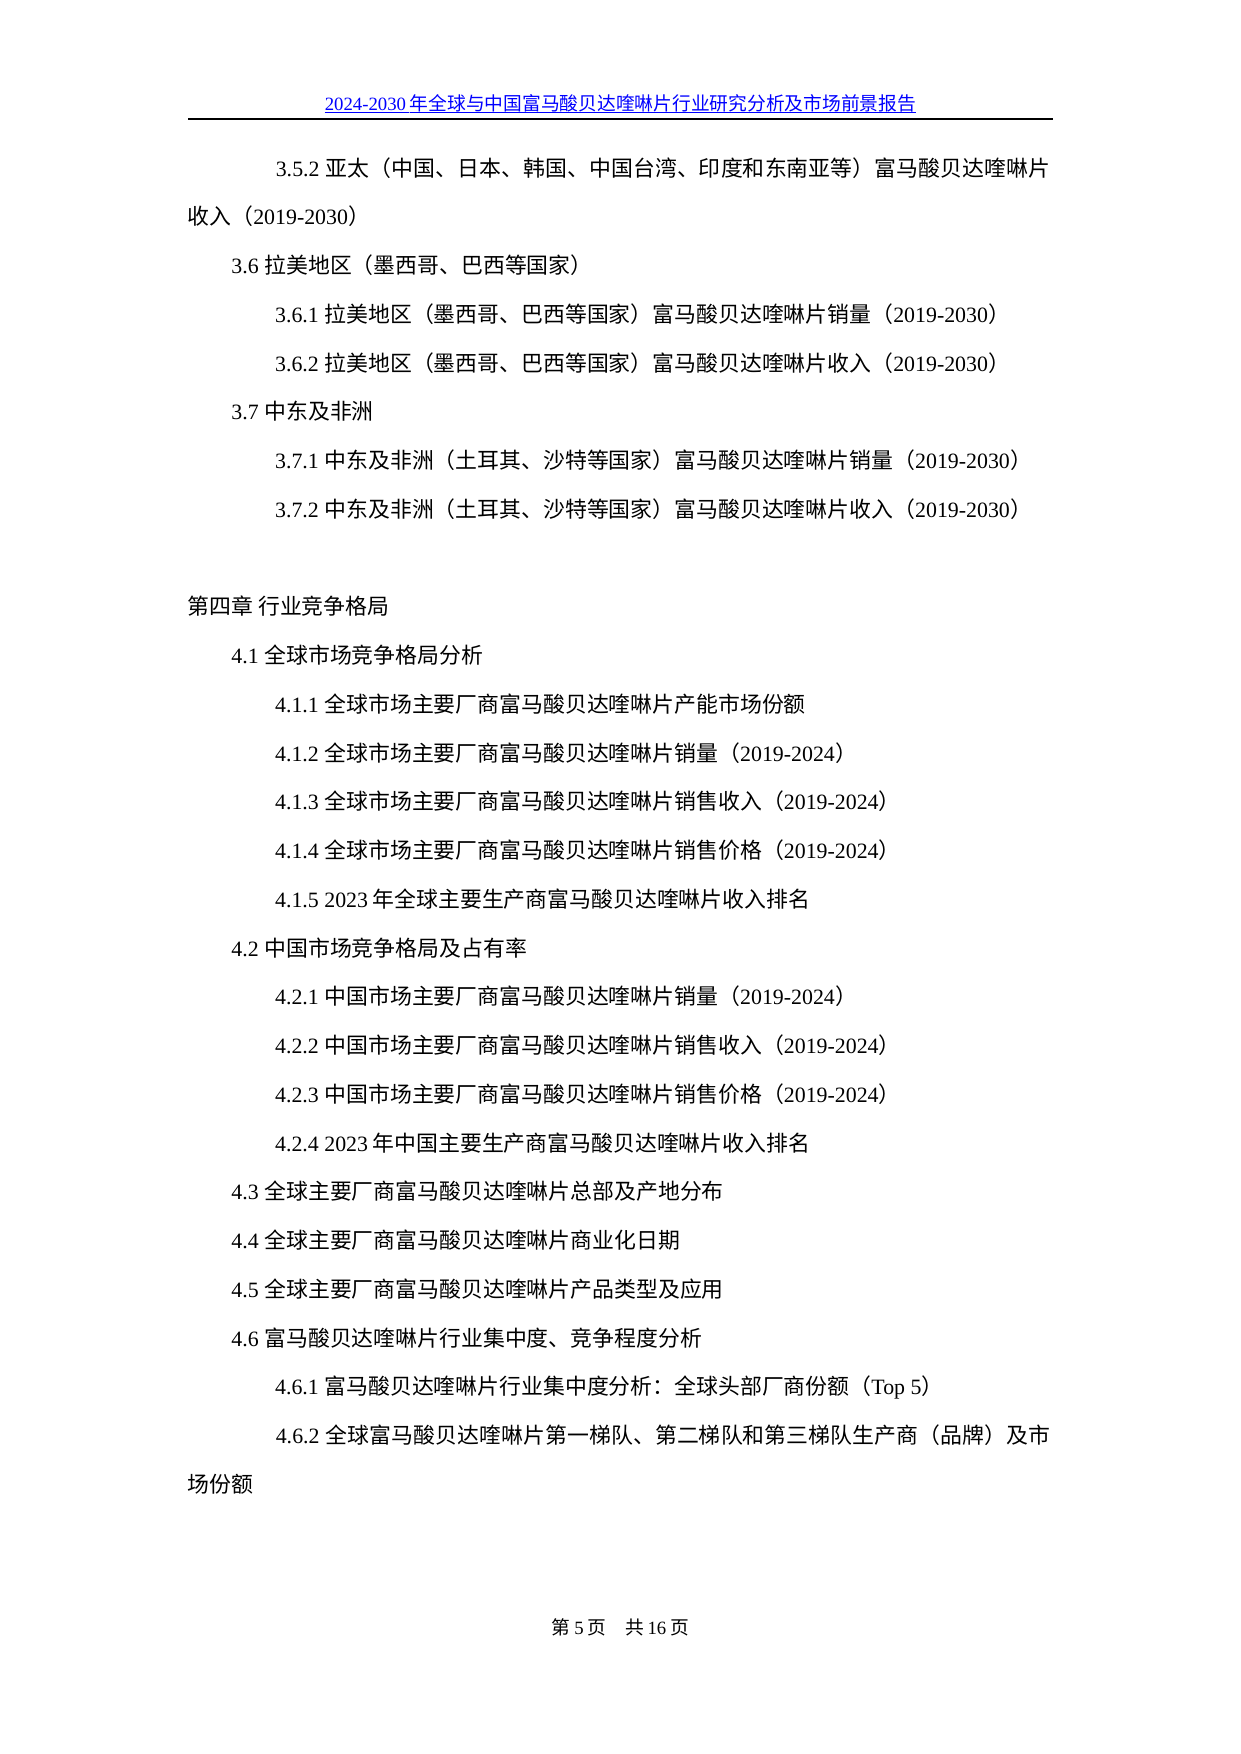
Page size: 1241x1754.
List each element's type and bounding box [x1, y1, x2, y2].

text [187, 150, 1053, 1499]
